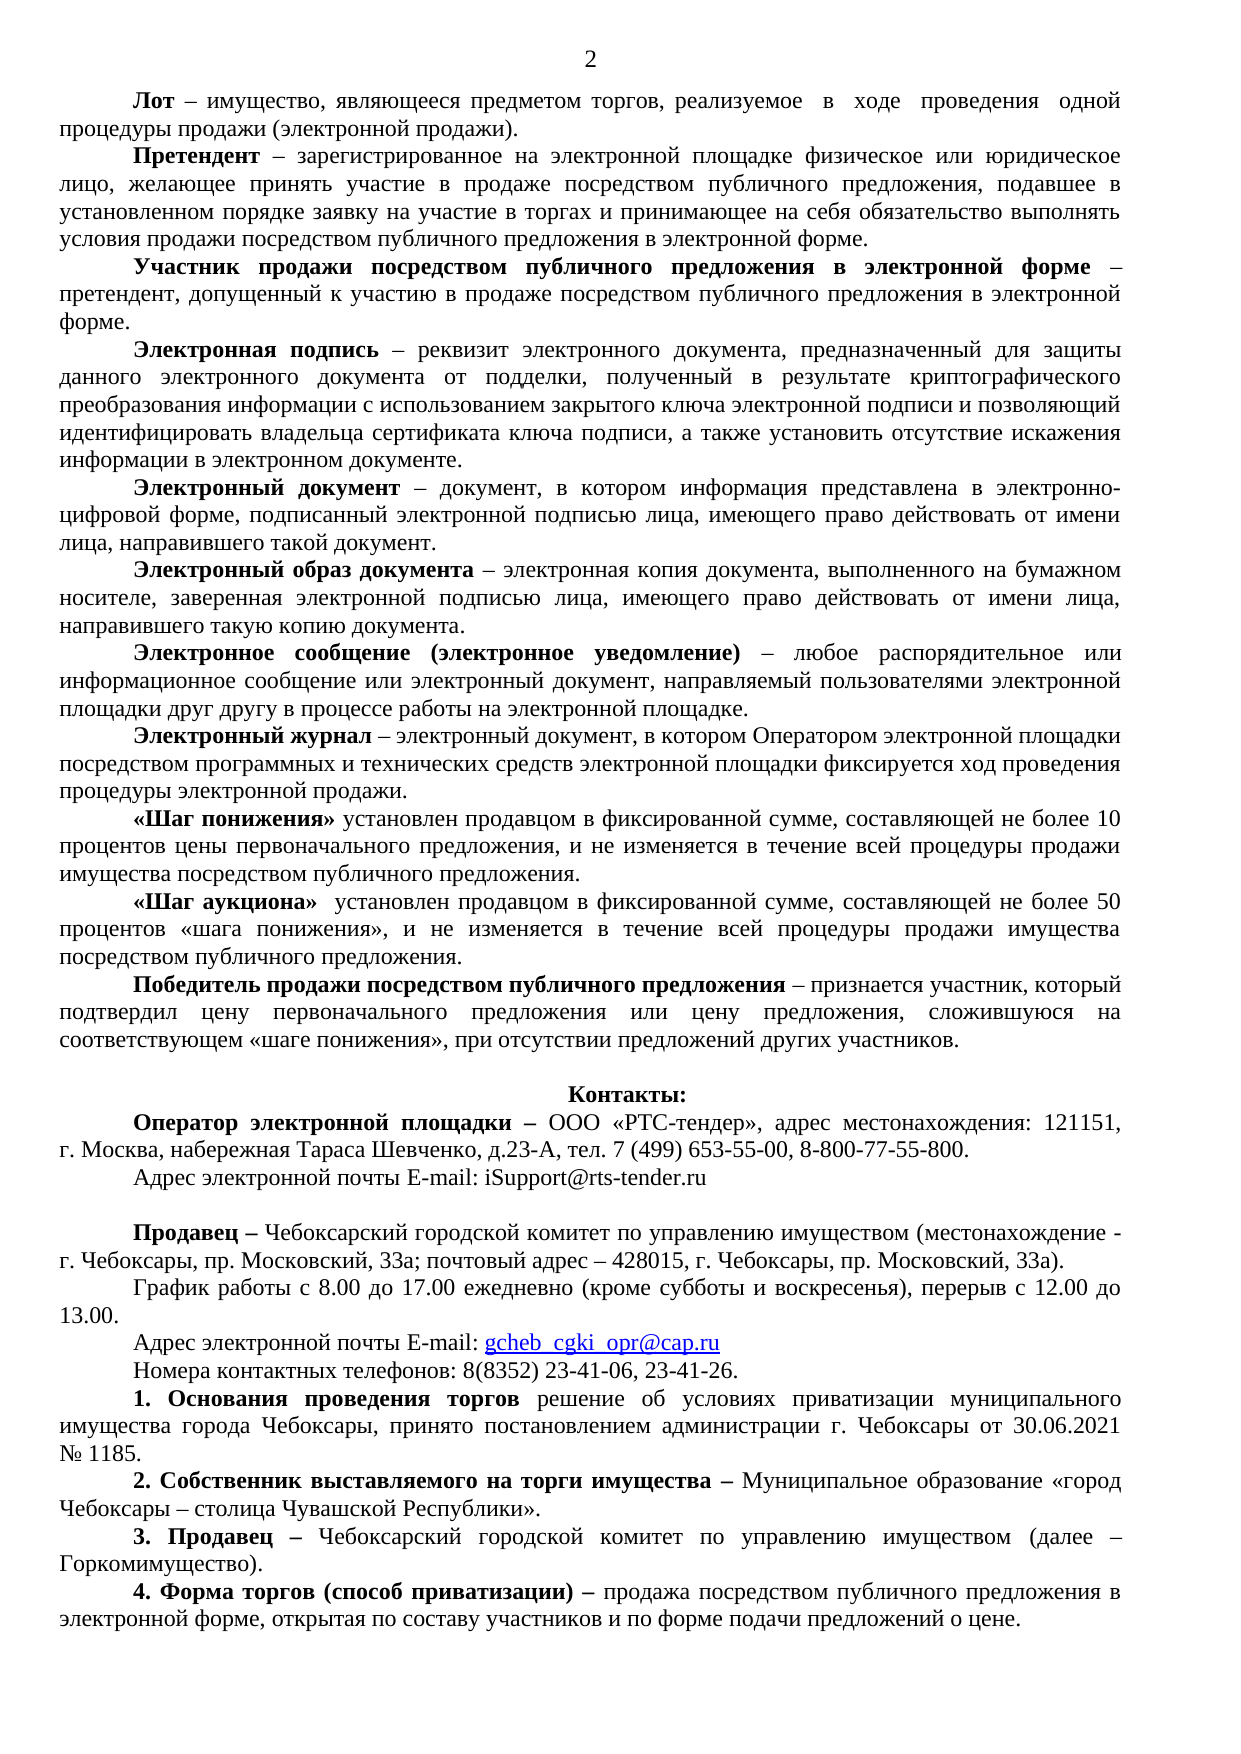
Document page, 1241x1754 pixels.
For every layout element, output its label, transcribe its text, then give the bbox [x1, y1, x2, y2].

text 4. Форма торгов (способ приватизации) – продажа посредством публичного предложения в электронной форме, открытая по составу участников и по форме подачи предложений о цене. [59, 1577, 1122, 1632]
text Электронный журнал – электронный документ, в котором Оператором электронной площадки посредством программных и технических средств электронной площадки фиксируется ход проведения процедуры электронной продажи. [59, 721, 1122, 804]
text Адрес электронной почты E-mail: iSupport@rts-tender.ru [133, 1163, 1122, 1190]
text «Шаг аукциона» установлен продавцом в фиксированной сумме, составляющей не более 50 процентов «шага понижения», и не изменяется в течение всей процедуры продажи имущества посредством публичного предложения. [59, 887, 1122, 969]
text Продавец – Чебоксарский городской комитет по управлению имуществом (местонахождение - г. Чебоксары, пр. Московский, 33а; почтовый адрес – 428015, г. Чебоксары, пр. Московский, 33а). [59, 1218, 1122, 1273]
text График работы с 8.00 до 17.00 ежедневно (кроме субботы и воскресенья), перерыв с 12.00 до 13.00. [59, 1273, 1122, 1328]
text Электронный документ – документ, в котором информация представлена в электронно-цифровой форме, подписанный электронной подписью лица, имеющего право действовать от имени лица, направившего такой документ. [59, 473, 1122, 556]
text Участник продажи посредством публичного предложения в электронной форме – претендент, допущенный к участию в продаже посредством публичного предложения в электронной форме. [59, 252, 1122, 335]
text Контакты: [59, 1080, 1122, 1108]
text 2. Собственник выставляемого на торги имущества – Муниципальное образование «город Чебоксары – столица Чувашской Республики». [59, 1466, 1122, 1522]
text Электронный образ документа – электронная копия документа, выполненного на бумажном носителе, заверенная электронной подписью лица, имеющего право действовать от имени лица, направившего такую копию документа. [59, 556, 1122, 638]
text Номера контактных телефонов: 8(8352) 23-41-06, 23-41-26. [59, 1356, 1122, 1384]
text Победитель продажи посредством публичного предложения – признается участник, который подтвердил цену первоначального предложения или цену предложения, сложившуюся на соответствующем «шаге понижения», при отсутствии предложений других участников. [59, 969, 1122, 1052]
text 1. Основания проведения торгов решение об условиях приватизации муниципального имущества города Чебоксары, принято постановлением администрации г. Чебоксары от 30.06.2021 № 1185. [59, 1384, 1122, 1466]
text Электронная подпись – реквизит электронного документа, предназначенный для защиты данного электронного документа от подделки, полученный в результате криптографического преобразования информации с использованием закрытого ключа электронной подписи и позволяющий идентифицировать владельца сертификата ключа подписи, а также установить отсутствие искажения информации в электронном документе. [59, 335, 1122, 473]
text 3. Продавец – Чебоксарский городской комитет по управлению имуществом (далее – Горкомимущество). [59, 1522, 1122, 1577]
text «Шаг понижения» установлен продавцом в фиксированной сумме, составляющей не более 10 процентов цены первоначального предложения, и не изменяется в течение всей процедуры продажи имущества посредством публичного предложения. [59, 804, 1122, 887]
text Претендент – зарегистрированное на электронной площадке физическое или юридическое лицо, желающее принять участие в продаже посредством публичного предложения, подавшее в установленном порядке заявку на участие в торгах и принимающее на себя обязательство выполнять условия продажи посредством публичного предложения в электронной форме. [59, 141, 1122, 252]
text Оператор электронной площадки – ООО «РТС-тендер», адрес местонахождения: 121151, г. Москва, набережная Тараса Шевченко, д.23-А, тел. 7 (499) 653-55-00, 8-800-77-55-800. [59, 1108, 1122, 1163]
text Электронное сообщение (электронное уведомление) – любое распорядительное или информационное сообщение или электронный документ, направляемый пользователями электронной площадки друг другу в процессе работы на электронной площадке. [59, 638, 1122, 721]
text Лот – имущество, являющееся предметом торгов, реализуемое в ходе проведения одной процедуры продажи (электронной продажи). [59, 86, 1122, 141]
text Адрес электронной почты Е-mail: gcheb_cgki_opr@cap.ru [59, 1328, 1122, 1356]
